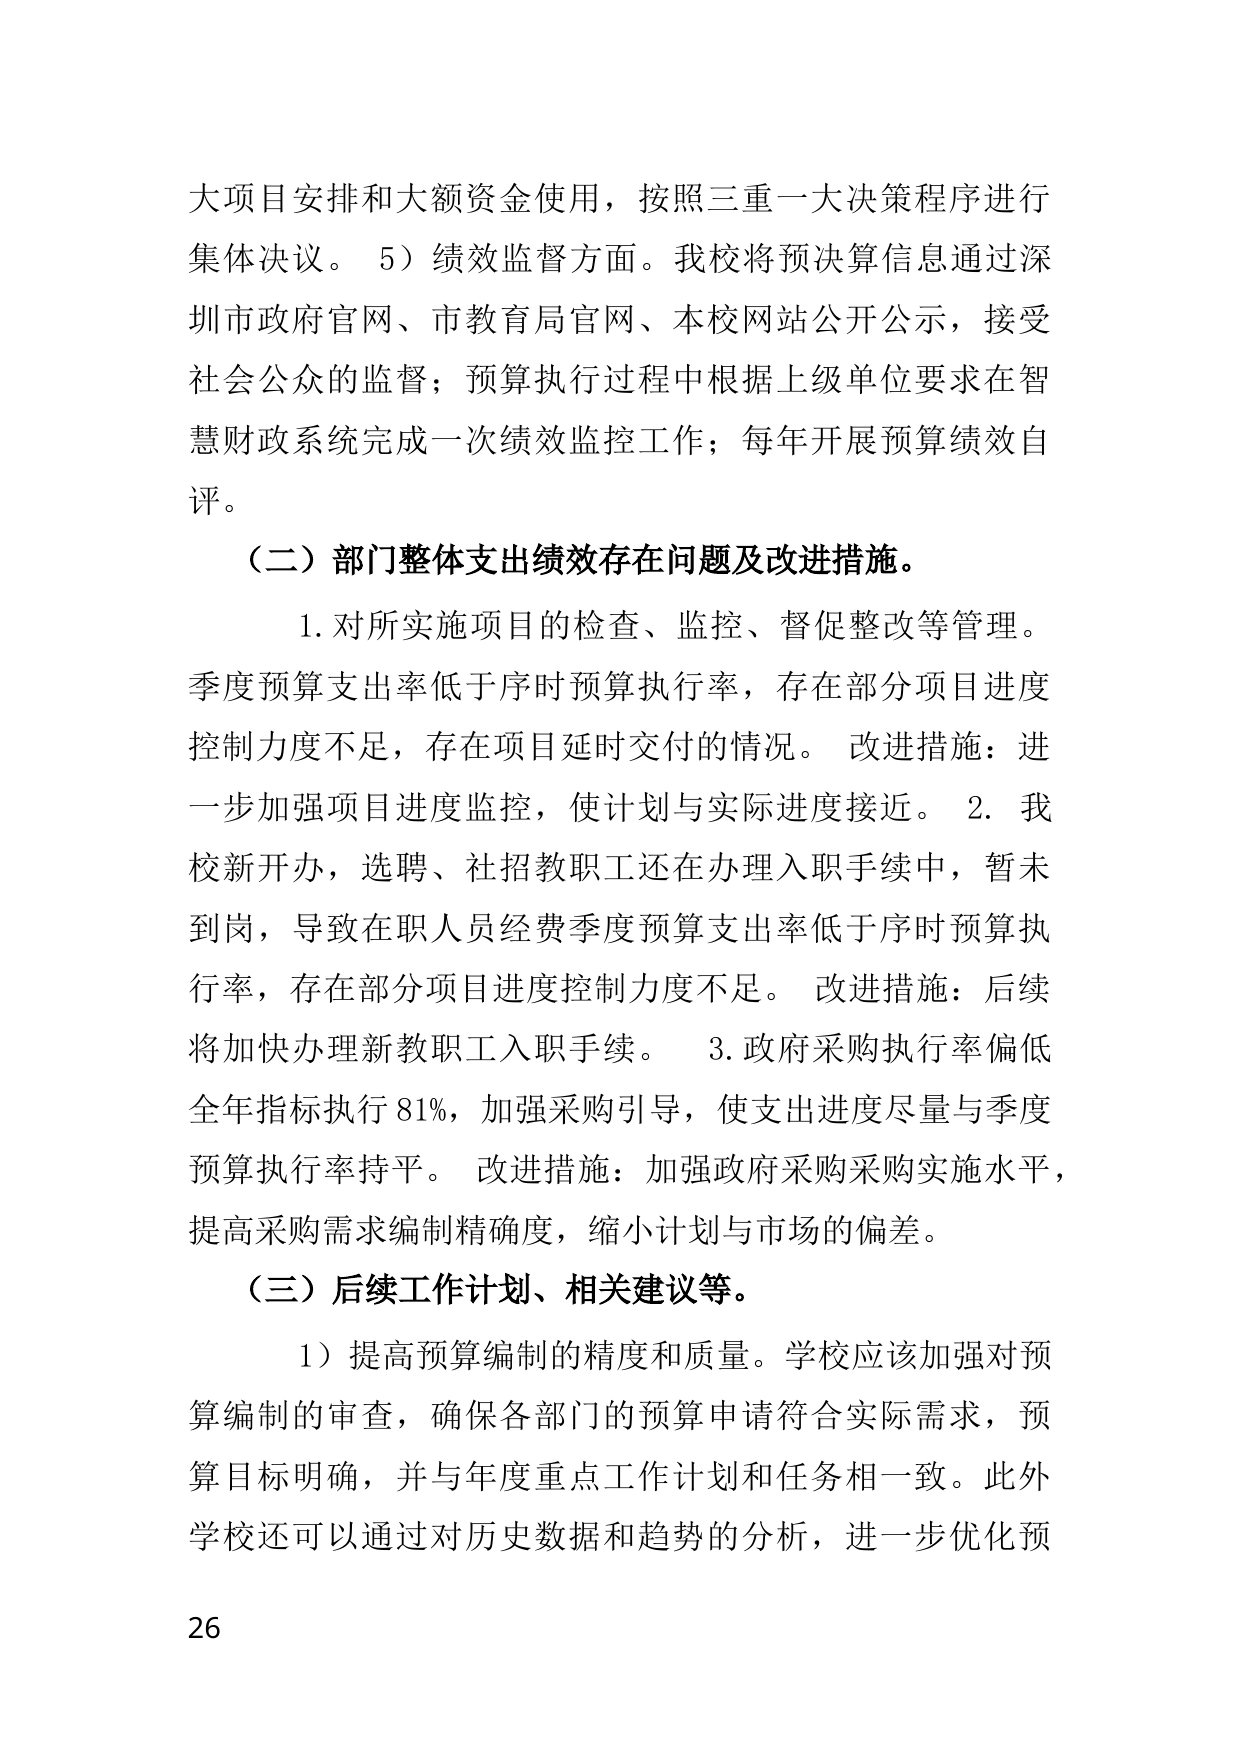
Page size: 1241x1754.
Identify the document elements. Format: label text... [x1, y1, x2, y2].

list 后续工作计划、相关建议等。 [187, 1254, 1053, 1319]
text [187, 162, 1053, 524]
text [187, 1319, 1053, 1561]
list 部门整体支出绩效存在问题及改进措施。 [187, 524, 1053, 589]
text 1.对所实施项目的检查、监控、督促整改等管理。季度预算支出率低于序时预算执行率，存在部分项目进度控制力度不足，存在项目延时交付的情况。 改进措施：进一步加强项目进度监控，使计划与实际进度接近。 2. 我校新开办，选聘、社招教职工还在办理入职手续中，暂未到岗，导致在职人员经费季度预算支出率低于序时预算执行率，存在部分项目进度控制力度不足。 改进措施：后续将加快办理新教职工入职手续。 3.政府采购执行率偏低 全年指标执行81%，加强采购引导，使支出进度尽量与季度预算执行率持平。 改进措施：加强政府采购采购实施水平，提高采购需求编制精确度，缩小计划与市场的偏差。 [187, 589, 1053, 1254]
